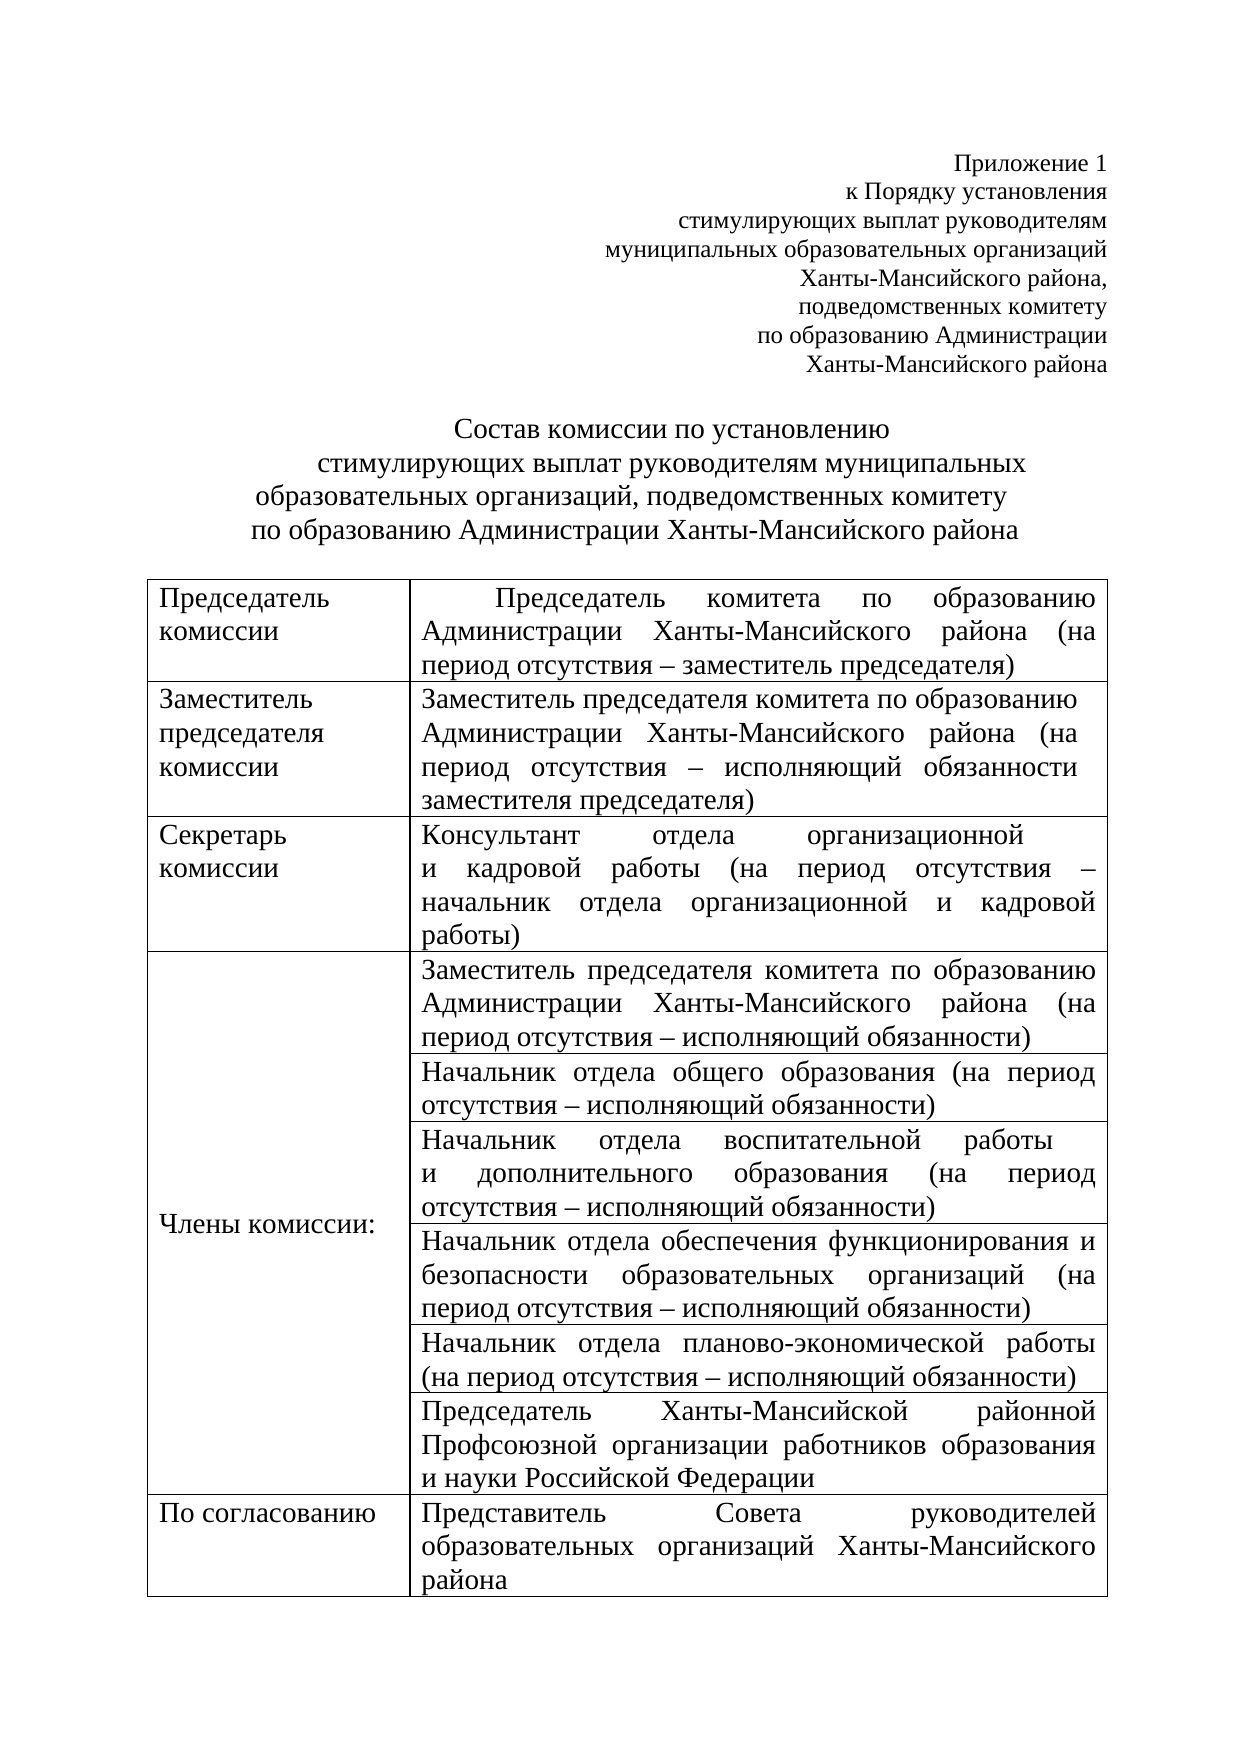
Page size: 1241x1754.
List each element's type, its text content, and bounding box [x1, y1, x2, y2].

table_cell По согласованию [148, 1495, 409, 1596]
table_cell Заместитель председателя комитета по образованию Администрации Ханты-Мансийского района (на период отсутствия – исполняющий обязанности заместителя председателя) [411, 682, 1107, 816]
table_cell Начальник отдела общего образования (на период отсутствия – исполняющий обязанности) [411, 1054, 1107, 1121]
table_cell Начальник отдела планово-экономической работы (на период отсутствия – исполняющий обязанности) [411, 1325, 1107, 1392]
table_cell Председатель Ханты-Мансийской районной Профсоюзной организации работников образования и науки Российской Федерации [411, 1393, 1107, 1494]
text стимулирующих выплат руководителям [162, 205, 1107, 234]
table_cell Заместитель председателя комиссии [148, 682, 409, 816]
text Ханты-Мансийского района, [162, 263, 1107, 291]
text стимулирующих выплат руководителям муниципальных образовательных организаций, подведомственных комитету по образованию Администрации Ханты-Мансийского района [162, 445, 1107, 545]
text к Порядку установления [162, 176, 1107, 205]
table_cell Представитель Совета руководителей образовательных организаций Ханты-Мансийского района [411, 1495, 1107, 1596]
text Состав комиссии по установлению [162, 411, 1107, 445]
table_header Председатель комитета по образованию Администрации Ханты-Мансийского района (на период отсутствия – заместитель председателя) [411, 580, 1107, 681]
table_cell Заместитель председателя комитета по образованию Администрации Ханты-Мансийского района (на период отсутствия – исполняющий обязанности) [411, 952, 1107, 1053]
table_header Председатель комиссии [148, 580, 409, 681]
table_cell Начальник отдела обеспечения функционирования и безопасности образовательных организаций (на период отсутствия – исполняющий обязанности) [411, 1224, 1107, 1324]
text по образованию Администрации [162, 320, 1107, 349]
text муниципальных образовательных организаций [162, 234, 1107, 263]
table_cell Консультант отдела организационной и кадровой работы (на период отсутствия – начальник отдела организационной и кадровой работы) [411, 817, 1107, 951]
table_cell Начальник отдела воспитательной работы и дополнительного образования (на период отсутствия – исполняющий обязанности) [411, 1122, 1107, 1222]
table_cell Члены комиссии: [148, 952, 409, 1494]
text подведомственных комитету [162, 291, 1107, 320]
table_cell Секретарь комиссии [148, 817, 409, 951]
text Ханты-Мансийского района [162, 349, 1107, 378]
text Приложение 1 [162, 148, 1107, 176]
